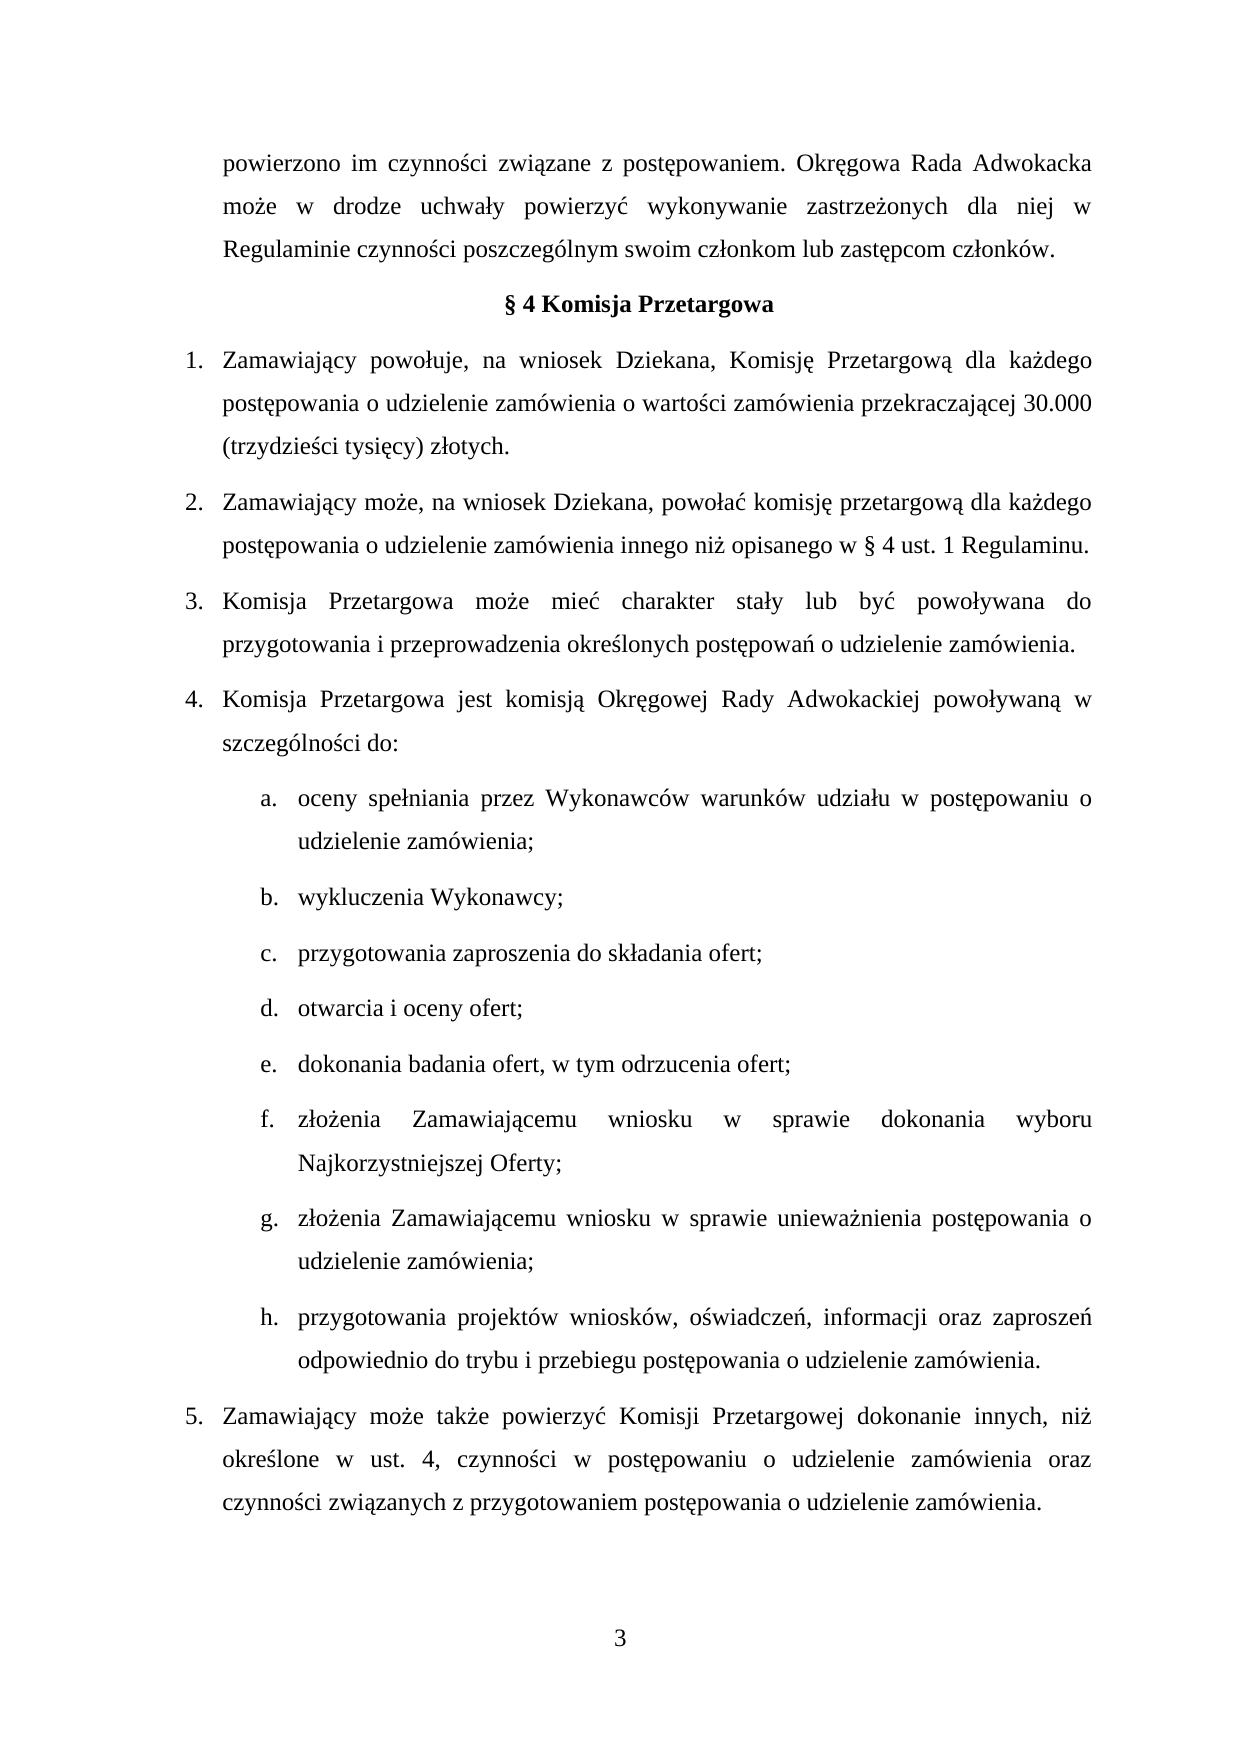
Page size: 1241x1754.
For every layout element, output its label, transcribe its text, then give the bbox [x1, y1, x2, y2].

list otwarcia i oceny ofert; [260, 993, 1093, 1022]
text § 4 Komisja Przetargowa [185, 289, 1093, 318]
list przygotowania zaproszenia do składania ofert; [260, 938, 1093, 966]
list Zamawiający może także powierzyć Komisji Przetargowej dokonanie innych, niż określone w ust. 4, czynności w postępowaniu o udzielenie zamówienia oraz czynności związanych z przygotowaniem postępowania o udzielenie zamówienia. [185, 1401, 1093, 1516]
list przygotowania projektów wniosków, oświadczeń, informacji oraz zaproszeń odpowiednio do trybu i przebiegu postępowania o udzielenie zamówienia. [260, 1302, 1093, 1374]
list Komisja Przetargowa jest komisją Okręgowej Rady Adwokackiej powoływaną w szczególności do: [185, 684, 1093, 756]
list wykluczenia Wykonawcy; [260, 882, 1093, 911]
list złożenia Zamawiającemu wniosku w sprawie dokonania wyboru Najkorzystniejszej Oferty; [260, 1104, 1093, 1176]
list złożenia Zamawiającemu wniosku w sprawie unieważnienia postępowania o udzielenie zamówienia; [260, 1203, 1093, 1275]
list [185, 148, 1093, 263]
list Komisja Przetargowa może mieć charakter stały lub być powoływana do przygotowania i przeprowadzenia określonych postępowań o udzielenie zamówienia. [185, 586, 1093, 658]
list Zamawiający może, na wniosek Dziekana, powołać komisję przetargową dla każdego postępowania o udzielenie zamówienia innego niż opisanego w § 4 ust. 1 Regulaminu. [185, 487, 1093, 559]
list Zamawiający powołuje, na wniosek Dziekana, Komisję Przetargową dla każdego postępowania o udzielenie zamówienia o wartości zamówienia przekraczającej 30.000 (trzydzieści tysięcy) złotych. [185, 345, 1093, 460]
list dokonania badania ofert, w tym odrzucenia ofert; [260, 1049, 1093, 1078]
list oceny spełniania przez Wykonawców warunków udziału w postępowaniu o udzielenie zamówienia; [260, 783, 1093, 855]
